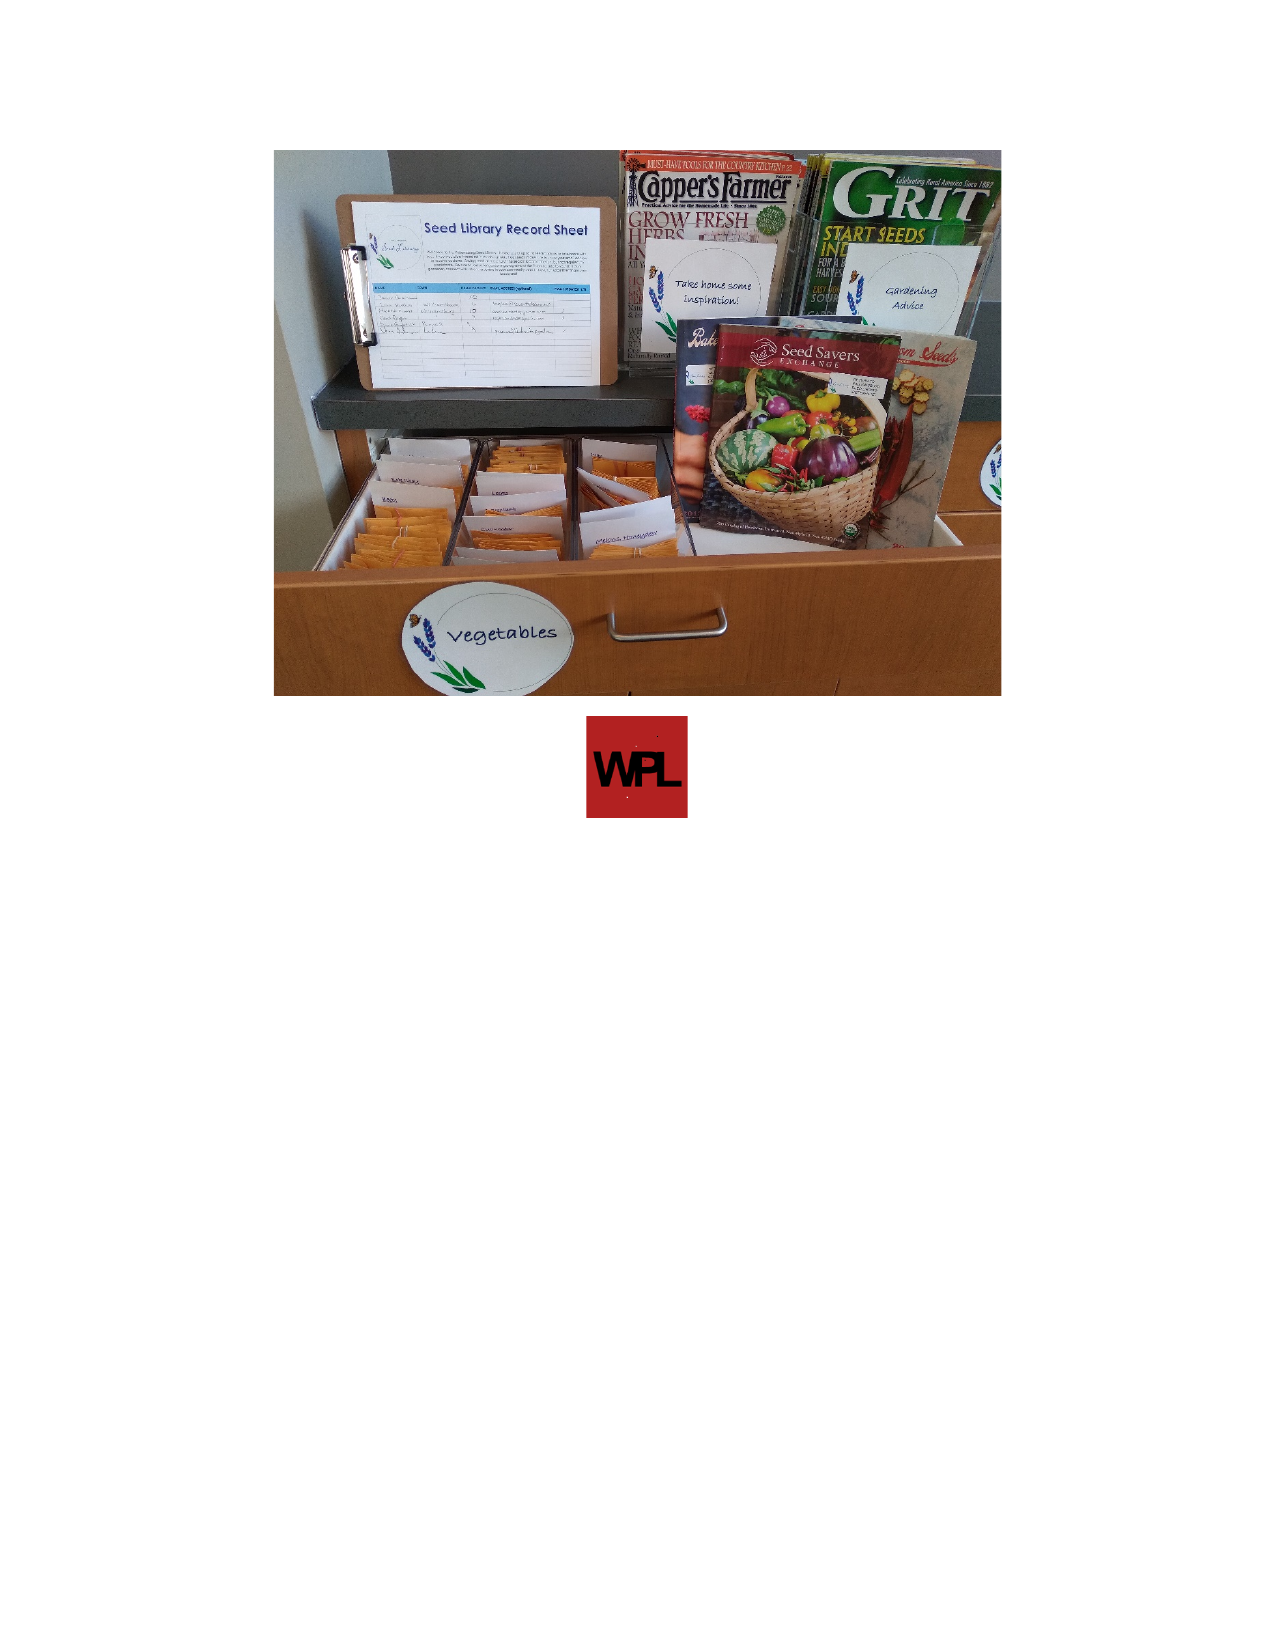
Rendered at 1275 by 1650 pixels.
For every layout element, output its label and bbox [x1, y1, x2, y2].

picture [586, 716, 688, 818]
picture [273, 150, 1002, 696]
